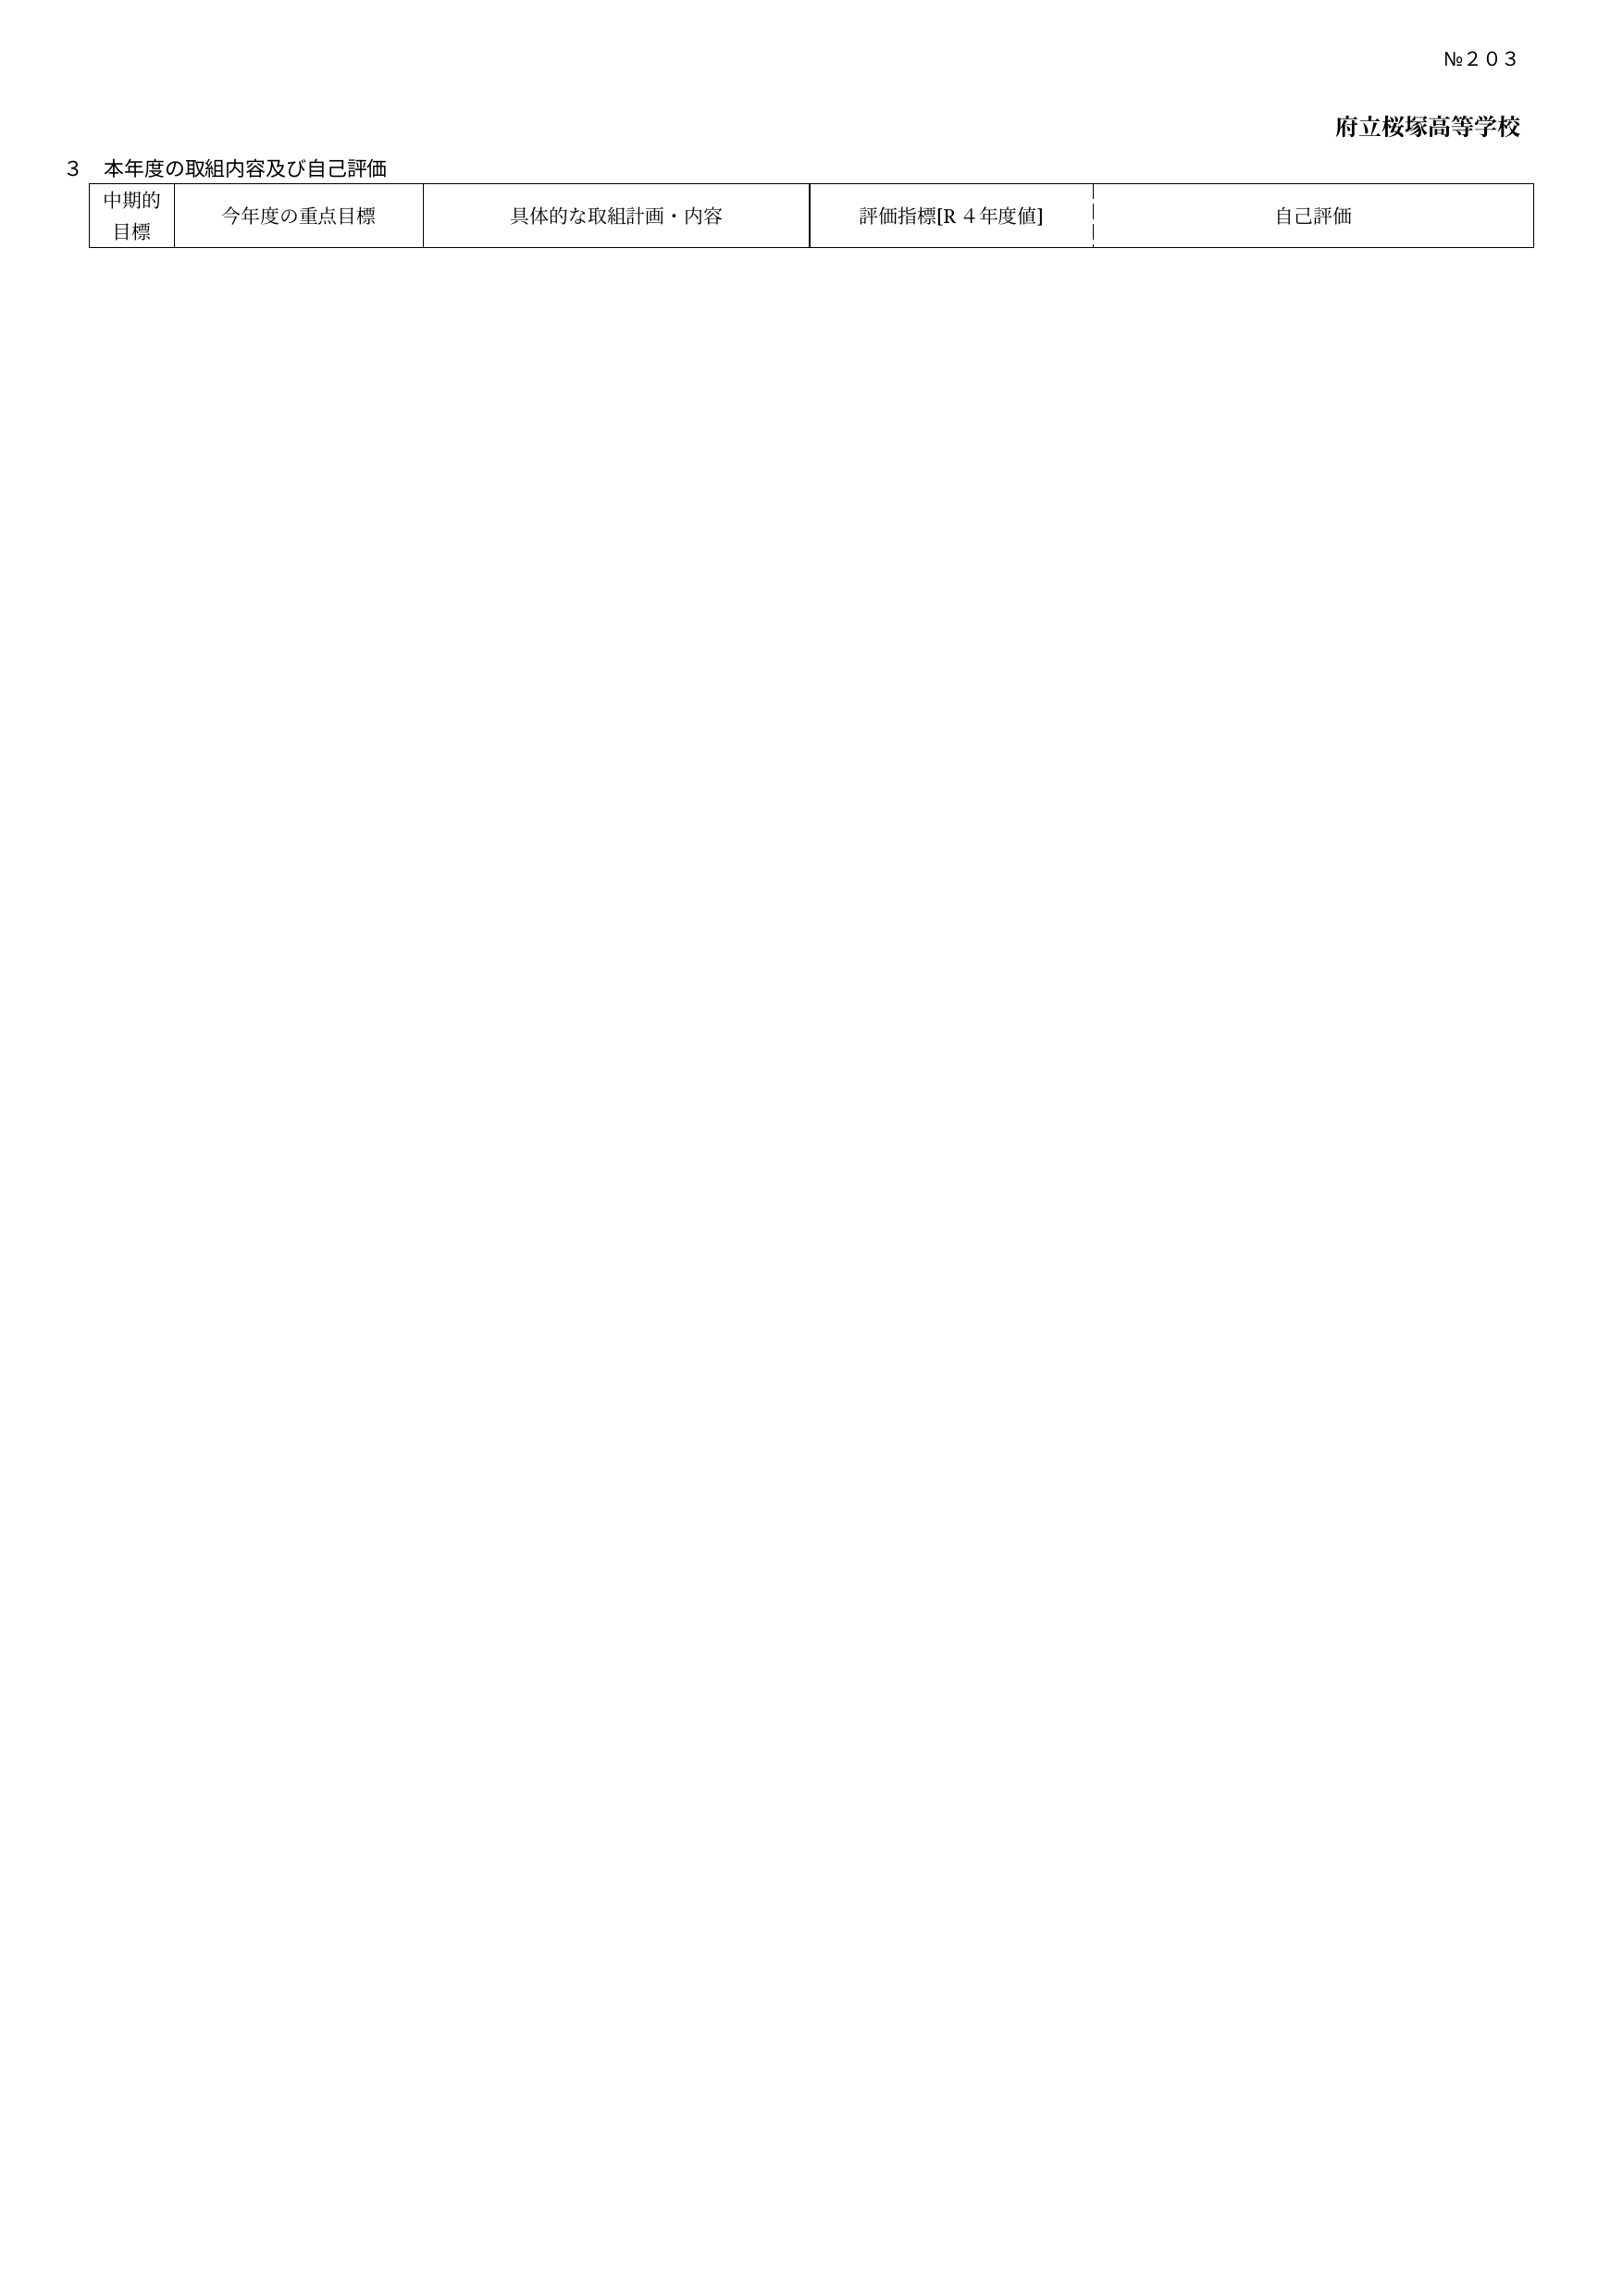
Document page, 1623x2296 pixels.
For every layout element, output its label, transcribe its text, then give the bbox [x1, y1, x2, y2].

table_header 自己評価 [1093, 184, 1533, 247]
table_header 具体的な取組計画・内容 [424, 184, 809, 247]
table_header 評価指標[R４年度値] [811, 184, 1093, 247]
table_header 中期的 目標 [90, 184, 174, 247]
text ３ 本年度の取組内容及び自己評価 [63, 151, 1541, 182]
table_header 今年度の重点目標 [175, 184, 423, 247]
